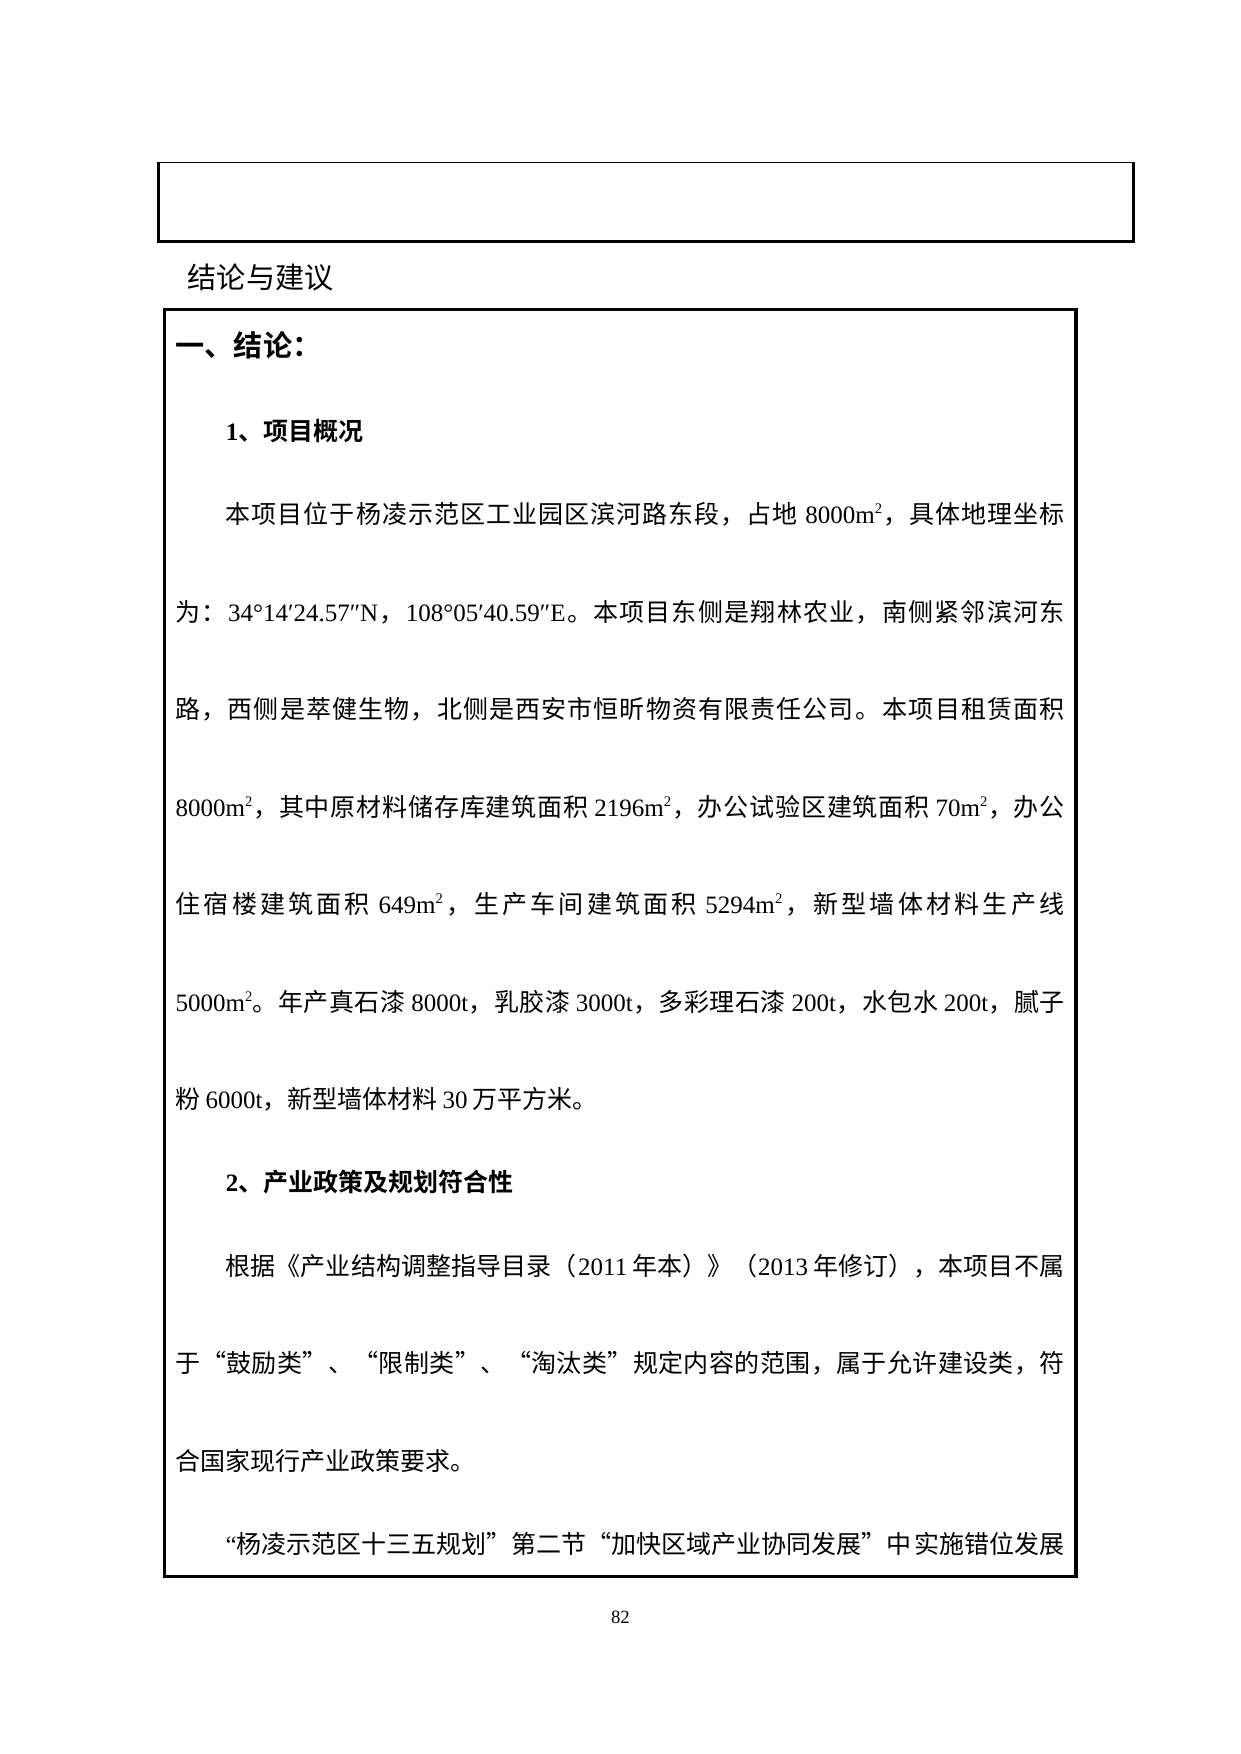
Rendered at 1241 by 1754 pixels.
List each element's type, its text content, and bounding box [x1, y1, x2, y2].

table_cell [160, 163, 1132, 240]
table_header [166, 311, 1074, 1575]
text 结论与建议 [187, 243, 1053, 308]
